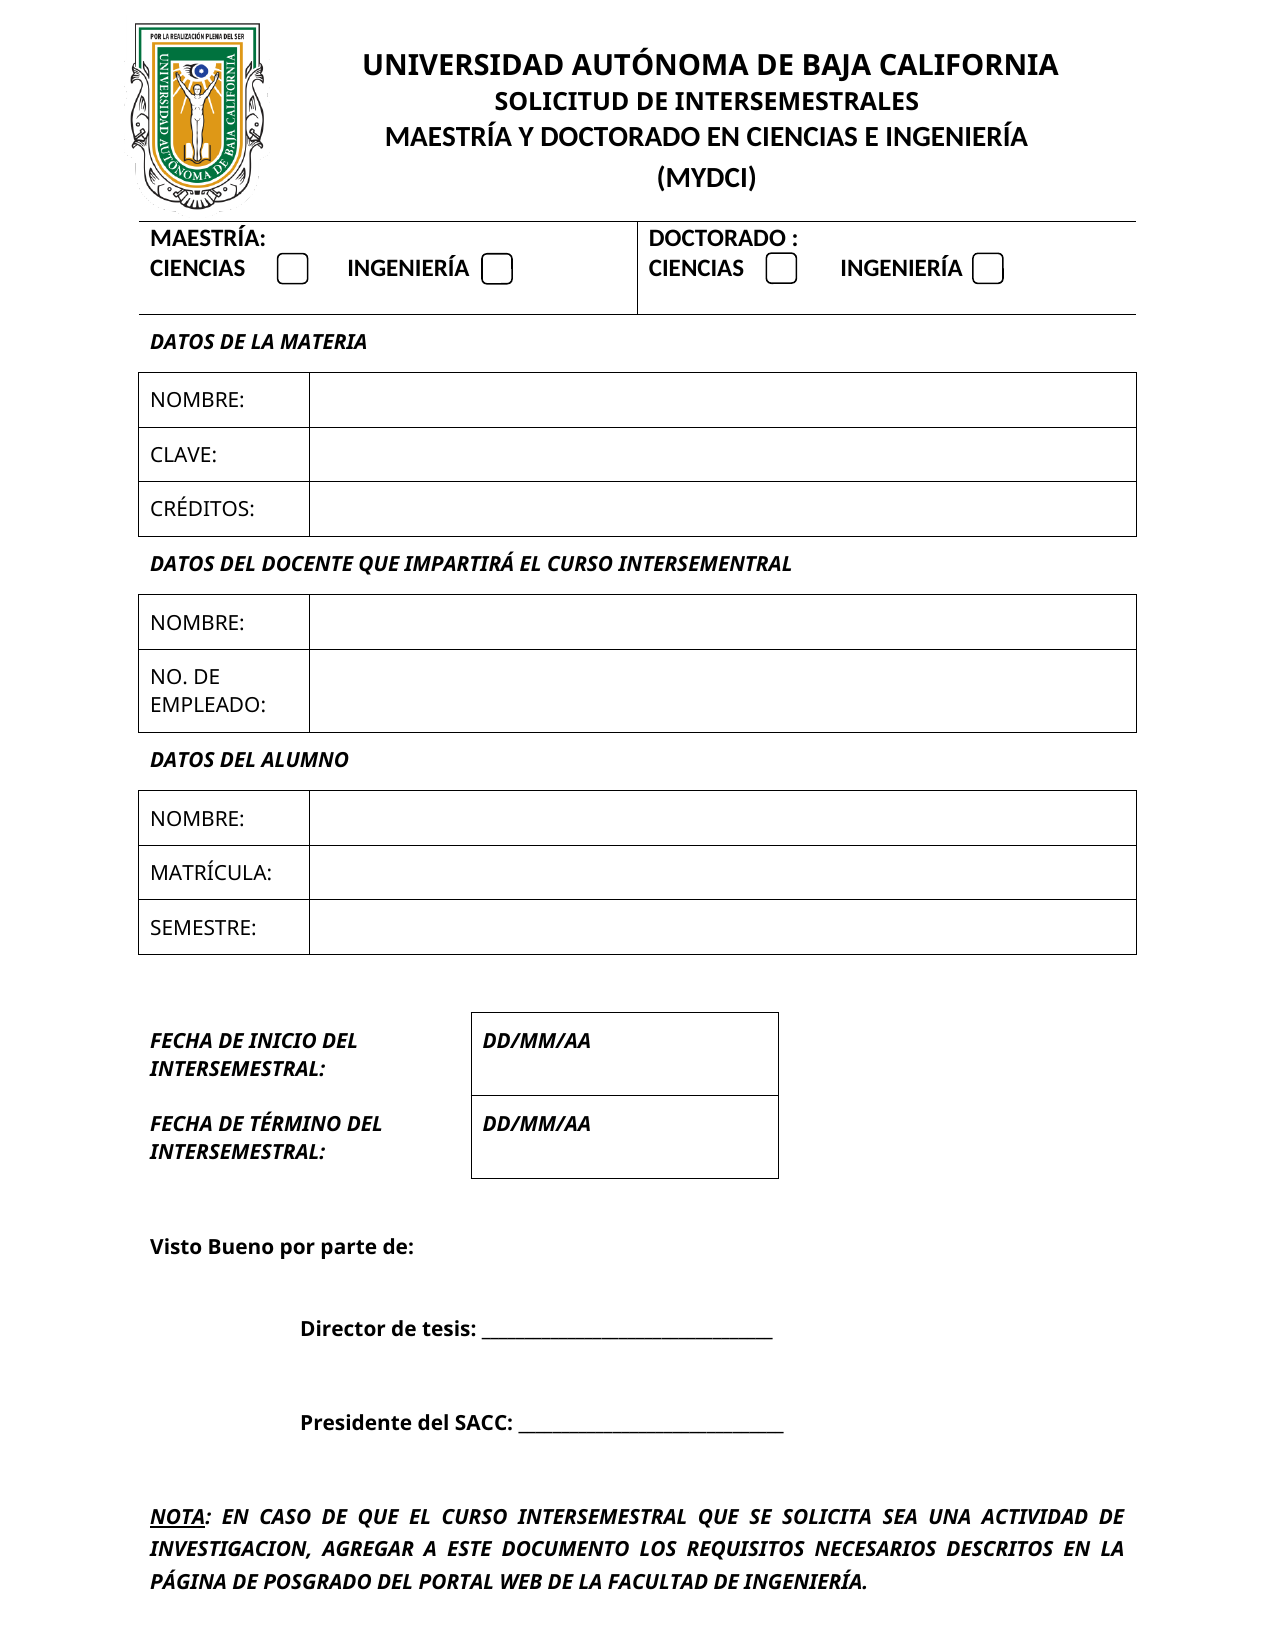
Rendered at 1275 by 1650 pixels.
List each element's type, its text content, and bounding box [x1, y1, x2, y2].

subtitle Director de tesis: __________________________________ [150, 1314, 1125, 1342]
table_header NOMBRE: [139, 373, 309, 427]
subtitle SOLICITUD DE INTERSEMESTRALES [270, 84, 1125, 118]
subtitle DATOS DEL ALUMNO [150, 745, 1125, 773]
subtitle Presidente del SACC: _______________________________ [150, 1408, 1125, 1436]
subtitle UNIVERSIDAD AUTÓNOMA DE BAJA CALIFORNIA [270, 44, 1125, 84]
subtitle NOTA: EN CASO DE QUE EL CURSO INTERSEMESTRAL QUE SE SOLICITA SEA UNA ACTIVIDAD DE INVESTIGACION, AGREGAR A ESTE DOCUMENTO LOS REQUISITOS NECESARIOS DESCRITOS EN LA PÁGINA DE POSGRADO DEL PORTAL WEB DE LA FACULTAD DE INGENIERÍA. [150, 1502, 1125, 1596]
subtitle DATOS DEL DOCENTE QUE IMPARTIRÁ EL CURSO INTERSEMENTRAL [150, 549, 1125, 577]
text MAESTRÍA Y DOCTORADO EN CIENCIAS E INGENIERÍA [270, 118, 1125, 154]
table_header [310, 791, 1136, 845]
table_header DOCTORADO : CIENCIAS INGENIERÍA [638, 222, 1136, 313]
table_header [310, 595, 1136, 649]
table_cell DD/MM/AA [472, 1096, 778, 1178]
table_cell SEMESTRE: [139, 900, 309, 954]
table_header FECHA DE INICIO DEL INTERSEMESTRAL: [139, 1012, 471, 1095]
table_cell [310, 650, 1136, 732]
table_cell [310, 482, 1136, 536]
table_cell [310, 900, 1136, 954]
table_header DD/MM/AA [472, 1013, 778, 1095]
table_header [310, 373, 1136, 427]
table_cell [310, 846, 1136, 899]
table_cell CLAVE: [139, 428, 309, 481]
table_cell NO. DE EMPLEADO: [139, 650, 309, 732]
text (MYDCI) [253, 159, 1125, 195]
subtitle Visto Bueno por parte de: [150, 1232, 1125, 1261]
table_header NOMBRE: [139, 595, 309, 649]
table_cell FECHA DE TÉRMINO DEL INTERSEMESTRAL: [139, 1095, 471, 1178]
table_cell CRÉDITOS: [139, 482, 309, 536]
picture [122, 15, 270, 215]
table_cell [310, 428, 1136, 481]
table_header NOMBRE: [139, 791, 309, 845]
table_header MAESTRÍA: CIENCIAS INGENIERÍA [139, 222, 637, 313]
subtitle DATOS DE LA MATERIA [150, 327, 1125, 355]
table_cell MATRÍCULA: [139, 846, 309, 899]
